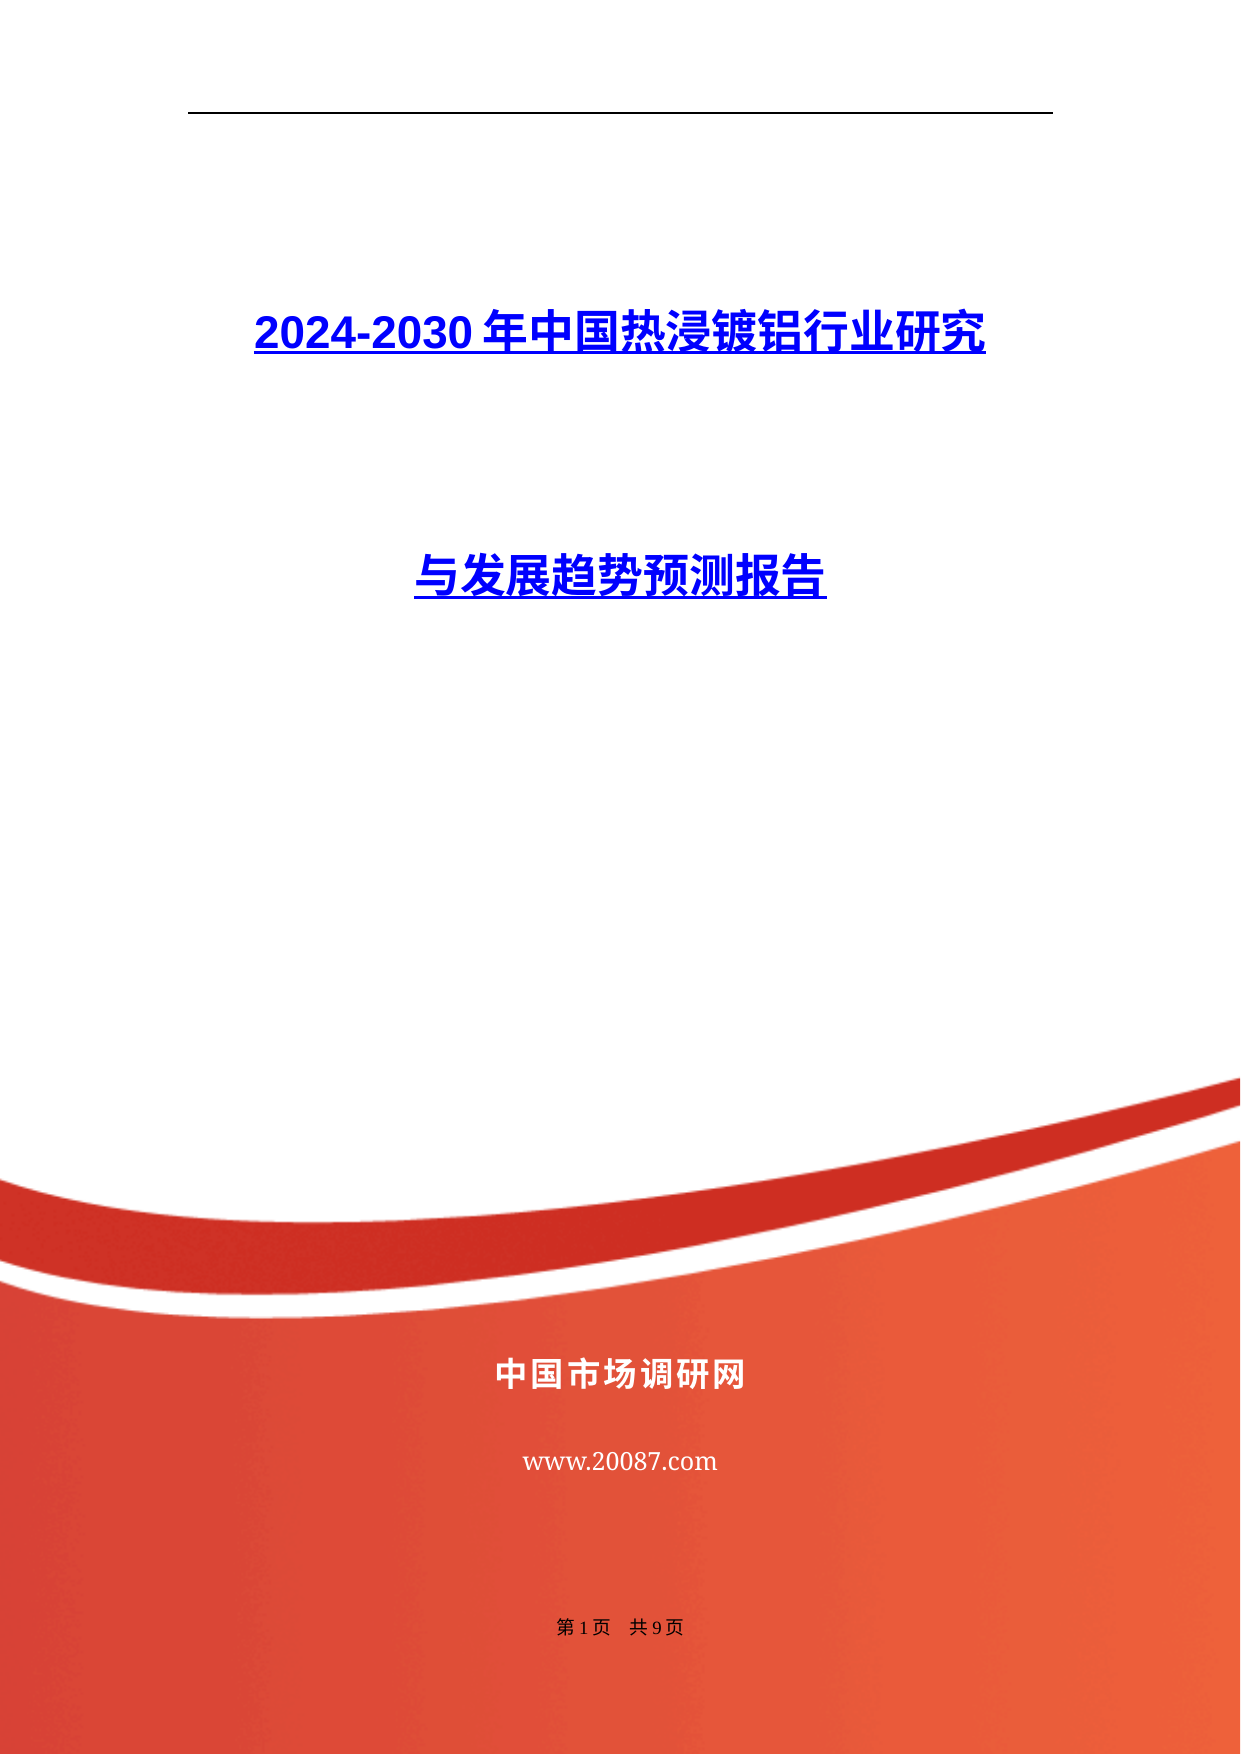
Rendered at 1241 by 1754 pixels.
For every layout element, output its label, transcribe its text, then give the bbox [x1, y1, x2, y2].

picture [0, 1006, 1241, 1754]
text www.20087.com [187, 1428, 1053, 1493]
subtitle 中国市场调研网 [187, 1339, 1053, 1404]
table_header 2024-2030年中国热浸镀铝行业研究与发展趋势预测报告 [188, 207, 1053, 773]
